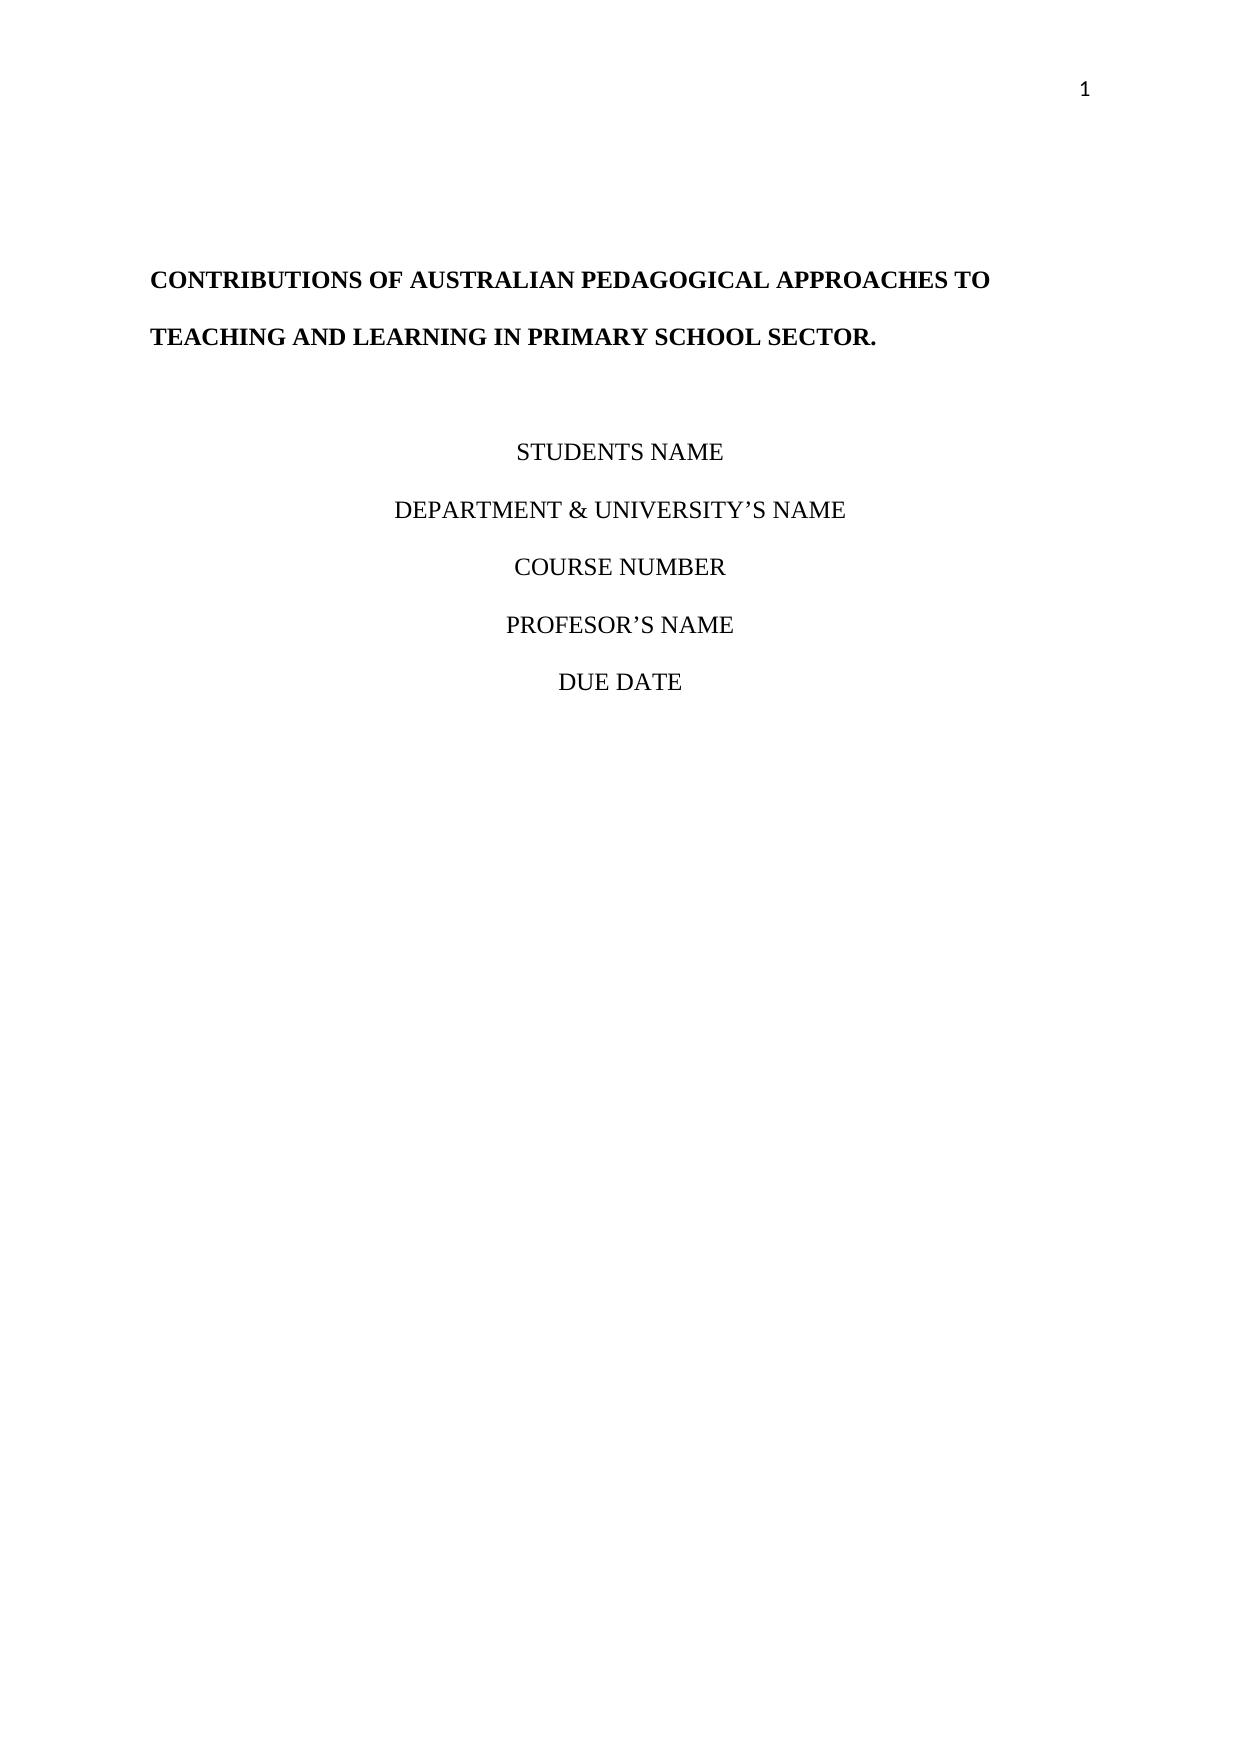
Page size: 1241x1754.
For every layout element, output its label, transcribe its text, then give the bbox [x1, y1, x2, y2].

text COURSE NUMBER [150, 552, 1090, 581]
text CONTRIBUTIONS OF AUSTRALIAN PEDAGOGICAL APPROACHES TO TEACHING AND LEARNING IN PRIMARY SCHOOL SECTOR. [150, 265, 1090, 351]
text DEPARTMENT & UNIVERSITY’S NAME [150, 495, 1090, 524]
text STUDENTS NAME [150, 437, 1090, 466]
text PROFESOR’S NAME [150, 610, 1090, 639]
text DUE DATE [150, 667, 1090, 696]
